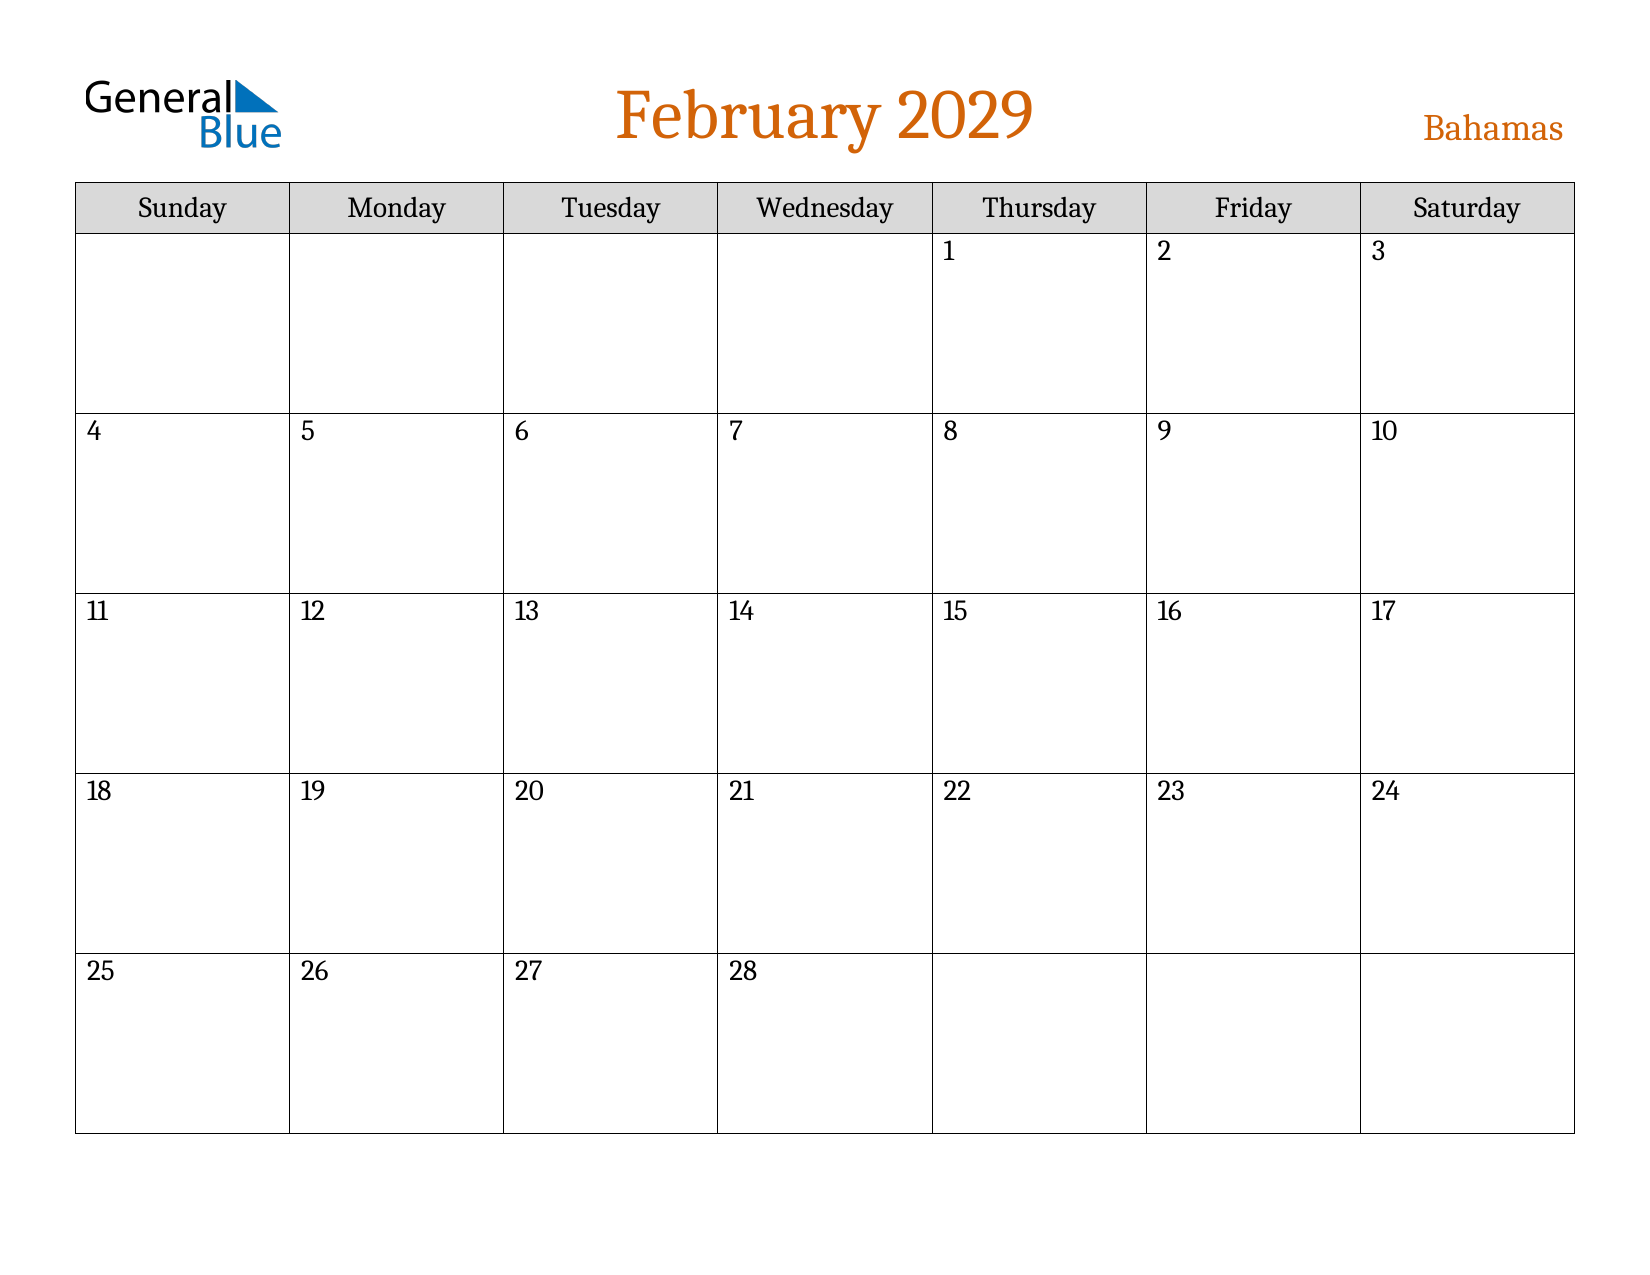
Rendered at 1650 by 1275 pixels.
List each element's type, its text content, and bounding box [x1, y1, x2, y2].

table_header Bahamas [1146, 75, 1574, 182]
table_cell 2 [1147, 234, 1360, 270]
table_cell [933, 630, 1146, 773]
table_cell 7 [718, 414, 932, 450]
table_cell [290, 990, 503, 1133]
table_cell [290, 270, 503, 413]
table_cell 16 [1147, 594, 1360, 630]
table_cell 23 [1147, 774, 1360, 810]
table_cell [1147, 450, 1360, 593]
table_cell [504, 630, 717, 773]
table_cell 25 [76, 954, 289, 990]
table_cell [504, 810, 717, 953]
table_cell [504, 450, 717, 593]
table_cell 18 [76, 774, 289, 810]
table_cell [76, 630, 289, 773]
table_cell [1147, 630, 1360, 773]
table_cell 28 [718, 954, 932, 990]
table_cell 15 [933, 594, 1146, 630]
table_cell [933, 810, 1146, 953]
table_cell 24 [1361, 774, 1574, 810]
table_cell 1 [933, 234, 1146, 270]
table_cell [933, 270, 1146, 413]
picture [86, 80, 281, 148]
table_cell [76, 234, 289, 270]
table_cell [504, 990, 717, 1133]
table_cell [504, 270, 717, 413]
table_cell 3 [1361, 234, 1574, 270]
table_cell [1147, 954, 1360, 990]
table_cell 19 [290, 774, 503, 810]
table_header [76, 75, 503, 182]
table_cell [718, 450, 932, 593]
table_cell [718, 234, 932, 270]
table_cell [718, 810, 932, 953]
table_cell [76, 270, 289, 413]
table_cell [504, 234, 717, 270]
table_cell 20 [504, 774, 717, 810]
table_cell 26 [290, 954, 503, 990]
table_cell [290, 450, 503, 593]
table_cell [1361, 630, 1574, 773]
table_cell 14 [718, 594, 932, 630]
table_cell [290, 810, 503, 953]
table_header February 2029 [504, 75, 1146, 182]
table_cell Thursday [933, 183, 1146, 233]
table_cell 12 [290, 594, 503, 630]
table_cell [1147, 270, 1360, 413]
table_cell 10 [1361, 414, 1574, 450]
table_cell Monday [290, 183, 503, 233]
table_cell [718, 990, 932, 1133]
table_cell 9 [1147, 414, 1360, 450]
table_cell [1361, 270, 1574, 413]
table_cell Wednesday [718, 183, 932, 233]
table_cell 5 [290, 414, 503, 450]
table_cell 27 [504, 954, 717, 990]
table_cell [718, 630, 932, 773]
table_cell 17 [1361, 594, 1574, 630]
table_cell 13 [504, 594, 717, 630]
table_cell Saturday [1361, 183, 1574, 233]
table_cell 22 [933, 774, 1146, 810]
table_cell [933, 990, 1146, 1133]
table_cell [933, 954, 1146, 990]
table_cell [1361, 954, 1574, 990]
table_cell [1147, 990, 1360, 1133]
table_cell [1361, 810, 1574, 953]
table_cell [290, 234, 503, 270]
table_cell [76, 810, 289, 953]
table_cell [290, 630, 503, 773]
table_cell [933, 450, 1146, 593]
table_cell Tuesday [504, 183, 717, 233]
table_cell 8 [933, 414, 1146, 450]
table_cell 21 [718, 774, 932, 810]
table_cell 6 [504, 414, 717, 450]
table_cell [1147, 810, 1360, 953]
table_cell [1361, 450, 1574, 593]
table_cell [76, 450, 289, 593]
table_cell 4 [76, 414, 289, 450]
table_cell [718, 270, 932, 413]
table_cell 11 [76, 594, 289, 630]
table_cell [76, 990, 289, 1133]
table_cell Friday [1147, 183, 1360, 233]
table_cell Sunday [76, 183, 289, 233]
table_cell [1361, 990, 1574, 1133]
